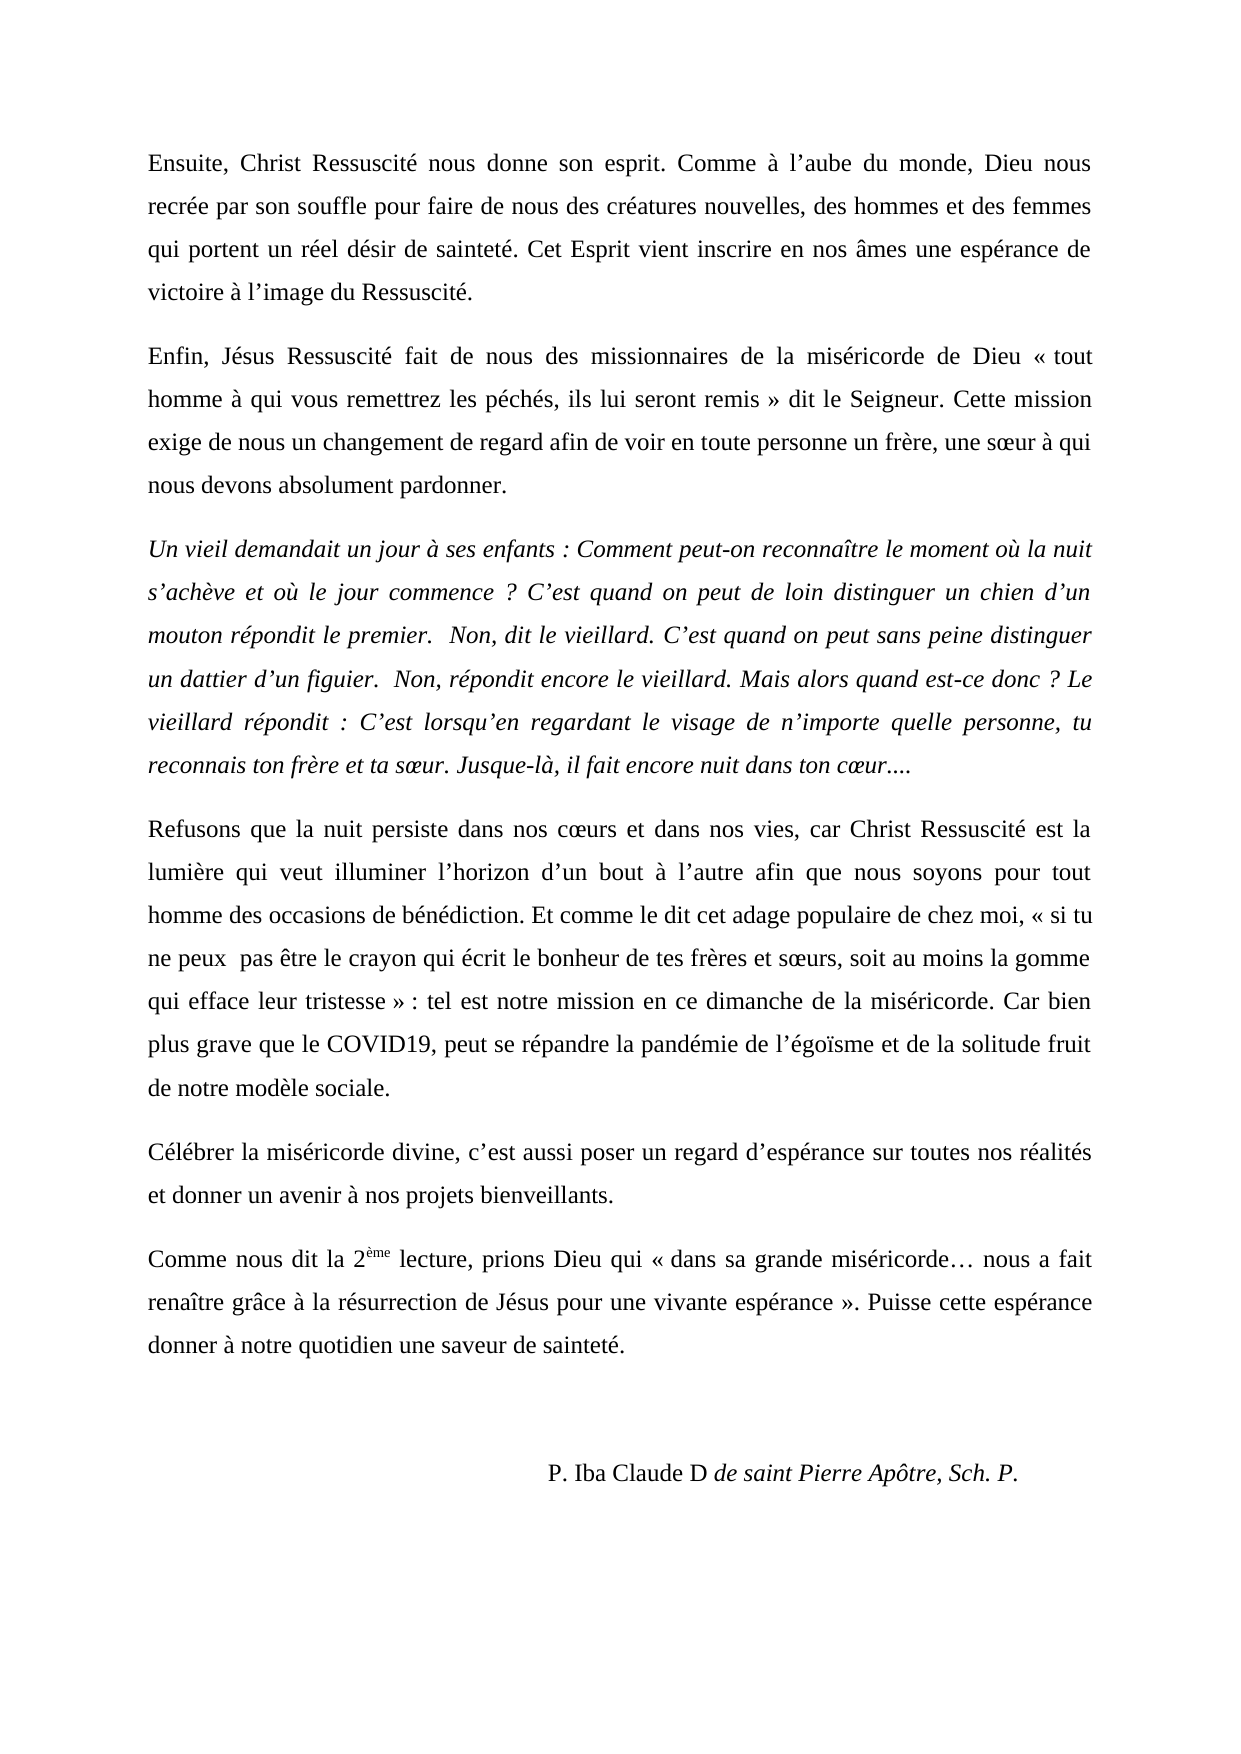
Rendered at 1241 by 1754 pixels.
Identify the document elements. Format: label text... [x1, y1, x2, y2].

text Comme nous dit la 2ème lecture, prions Dieu qui « dans sa grande miséricorde… nous a fait renaître grâce à la résurrection de Jésus pour une vivante espérance ». Puisse cette espérance donner à notre quotidien une saveur de sainteté. [148, 1244, 1093, 1359]
text Enfin, Jésus Ressuscité fait de nous des missionnaires de la miséricorde de Dieu « tout homme à qui vous remettrez les péchés, ils lui seront remis » dit le Seigneur. Cette mission exige de nous un changement de regard afin de voir en toute personne un frère, une sœur à qui nous devons absolument pardonner. [148, 341, 1093, 499]
text Refusons que la nuit persiste dans nos cœurs et dans nos vies, car Christ Ressuscité est la lumière qui veut illuminer l’horizon d’un bout à l’autre afin que nous soyons pour tout homme des occasions de bénédiction. Et comme le dit cet adage populaire de chez moi, « si tu ne peux pas être le crayon qui écrit le bonheur de tes frères et sœurs, soit au moins la gomme qui efface leur tristesse » : tel est notre mission en ce dimanche de la miséricorde. Car bien plus grave que le COVID19, peut se répandre la pandémie de l’égoïsme et de la solitude fruit de notre modèle sociale. [148, 814, 1093, 1101]
text Ensuite, Christ Ressuscité nous donne son esprit. Comme à l’aube du monde, Dieu nous recrée par son souffle pour faire de nous des créatures nouvelles, des hommes et des femmes qui portent un réel désir de sainteté. Cet Esprit vient inscrire en nos âmes une espérance de victoire à l’image du Ressuscité. [148, 148, 1093, 306]
text Un vieil demandait un jour à ses enfants : Comment peut-on reconnaître le moment où la nuit s’achève et où le jour commence ? C’est quand on peut de loin distinguer un chien d’un mouton répondit le premier. Non, dit le vieillard. C’est quand on peut sans peine distinguer un dattier d’un figuier. Non, répondit encore le vieillard. Mais alors quand est-ce donc ? Le vieillard répondit : C’est lorsqu’en regardant le visage de n’importe quelle personne, tu reconnais ton frère et ta sœur. Jusque-là, il fait encore nuit dans ton cœur.... [148, 534, 1093, 779]
text P. Iba Claude D de saint Pierre Apôtre, Sch. P. [148, 1458, 1093, 1487]
text Célébrer la miséricorde divine, c’est aussi poser un regard d’espérance sur toutes nos réalités et donner un avenir à nos projets bienveillants. [148, 1137, 1093, 1208]
